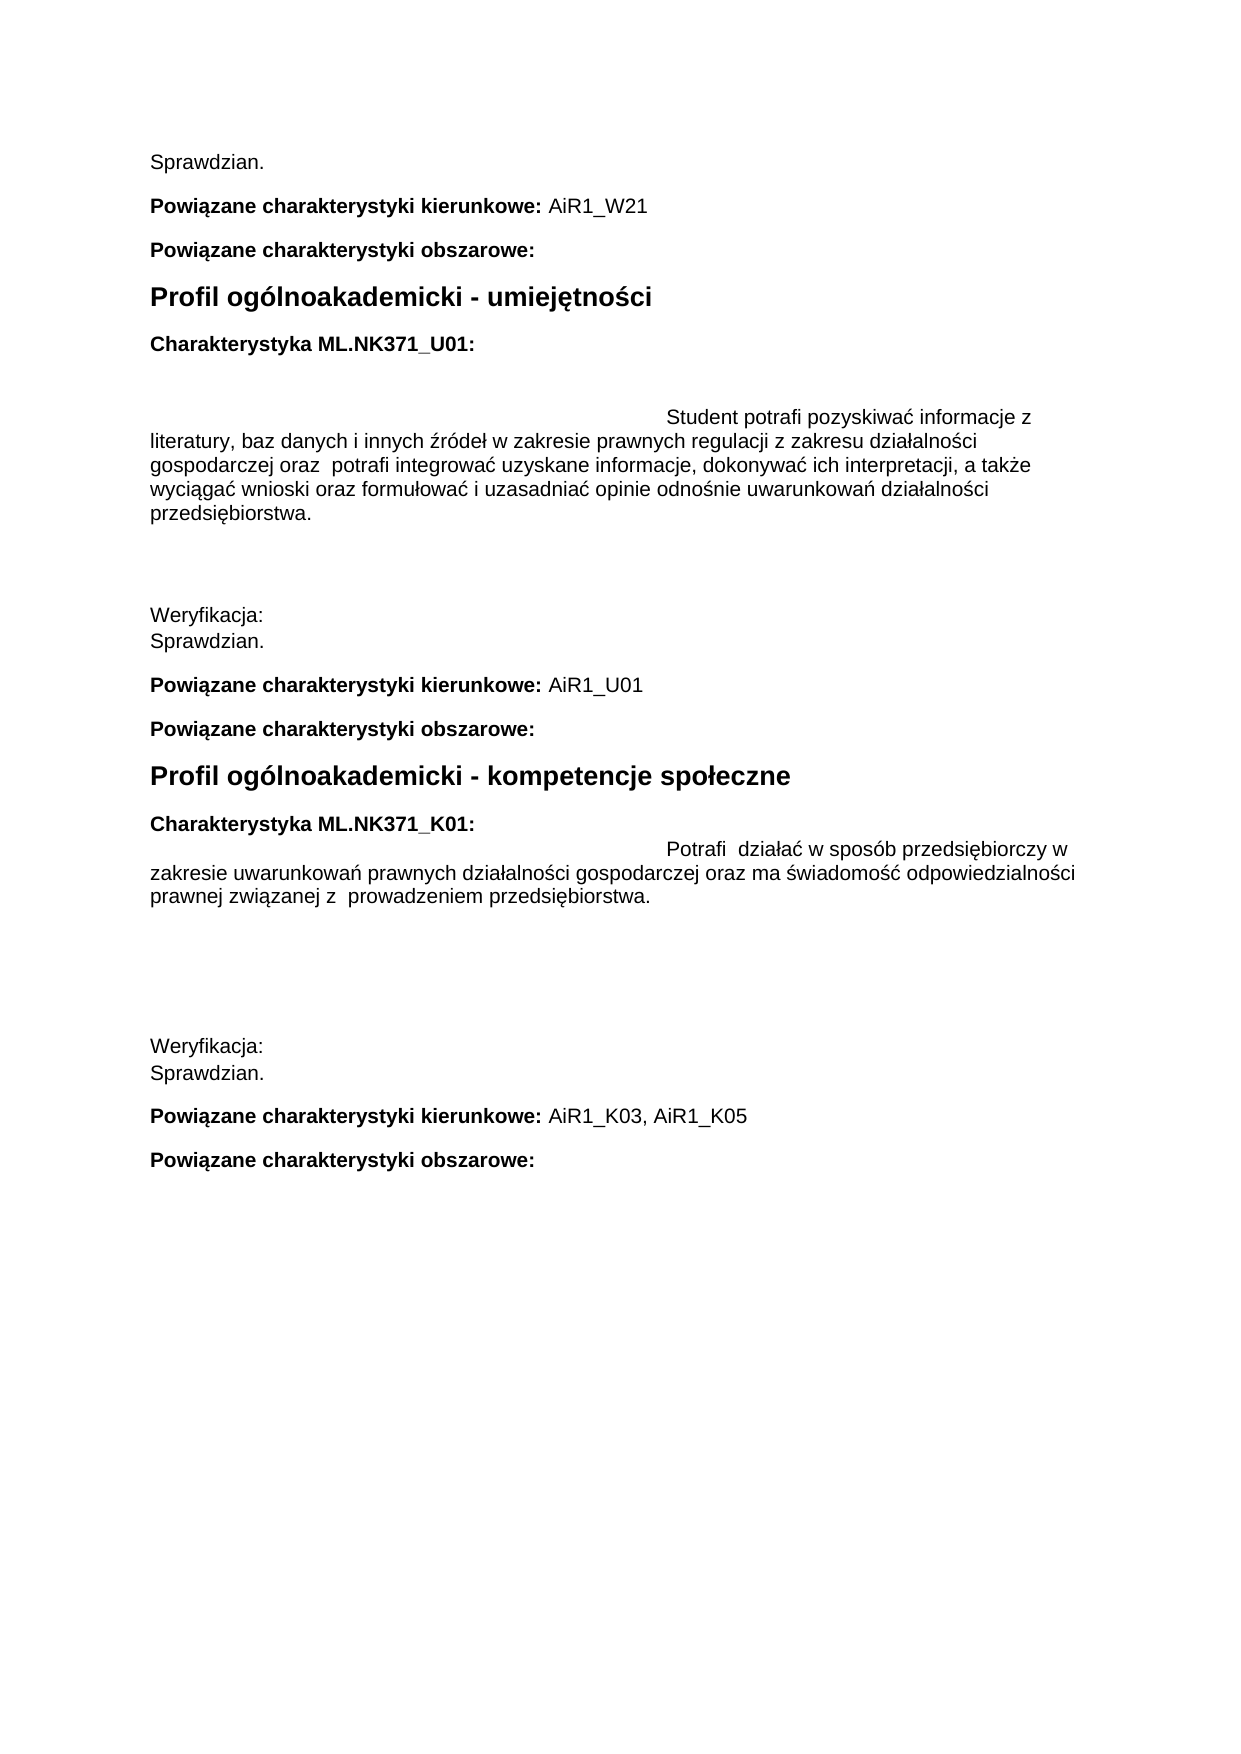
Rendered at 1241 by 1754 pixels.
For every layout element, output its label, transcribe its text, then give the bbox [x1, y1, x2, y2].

text Sprawdzian. [150, 150, 1090, 174]
subtitle Profil ogólnoakademicki - kompetencje społeczne [150, 760, 1090, 792]
text Powiązane charakterystyki obszarowe: [150, 717, 1090, 741]
text Potrafi działać w sposób przedsiębiorczy w zakresie uwarunkowań prawnych działalności gospodarczej oraz ma świadomość odpowiedzialności prawnej związanej z prowadzeniem przedsiębiorstwa. [150, 836, 1090, 1028]
text Powiązane charakterystyki kierunkowe: AiR1_U01 [150, 673, 1090, 697]
text Charakterystyka ML.NK371_K01: [150, 811, 1090, 835]
text Powiązane charakterystyki kierunkowe: AiR1_W21 [150, 194, 1090, 218]
text Sprawdzian. [150, 1060, 1090, 1084]
text Powiązane charakterystyki obszarowe: [150, 237, 1090, 261]
text Sprawdzian. [150, 629, 1090, 653]
subtitle Profil ogólnoakademicki - umiejętności [150, 281, 1090, 312]
text Student potrafi pozyskiwać informacje z literatury, baz danych i innych źródeł w zakresie prawnych regulacji z zakresu działalności gospodarczej oraz potrafi integrować uzyskane informacje, dokonywać ich interpretacji, a także wyciągać wnioski oraz formułować i uzasadniać opinie odnośnie uwarunkowań działalności przedsiębiorstwa. [150, 357, 1090, 597]
text Weryfikacja: [150, 603, 1090, 627]
text Powiązane charakterystyki kierunkowe: AiR1_K03, AiR1_K05 [150, 1104, 1090, 1128]
text Powiązane charakterystyki obszarowe: [150, 1148, 1090, 1172]
text Charakterystyka ML.NK371_U01: [150, 332, 1090, 356]
text Weryfikacja: [150, 1034, 1090, 1058]
